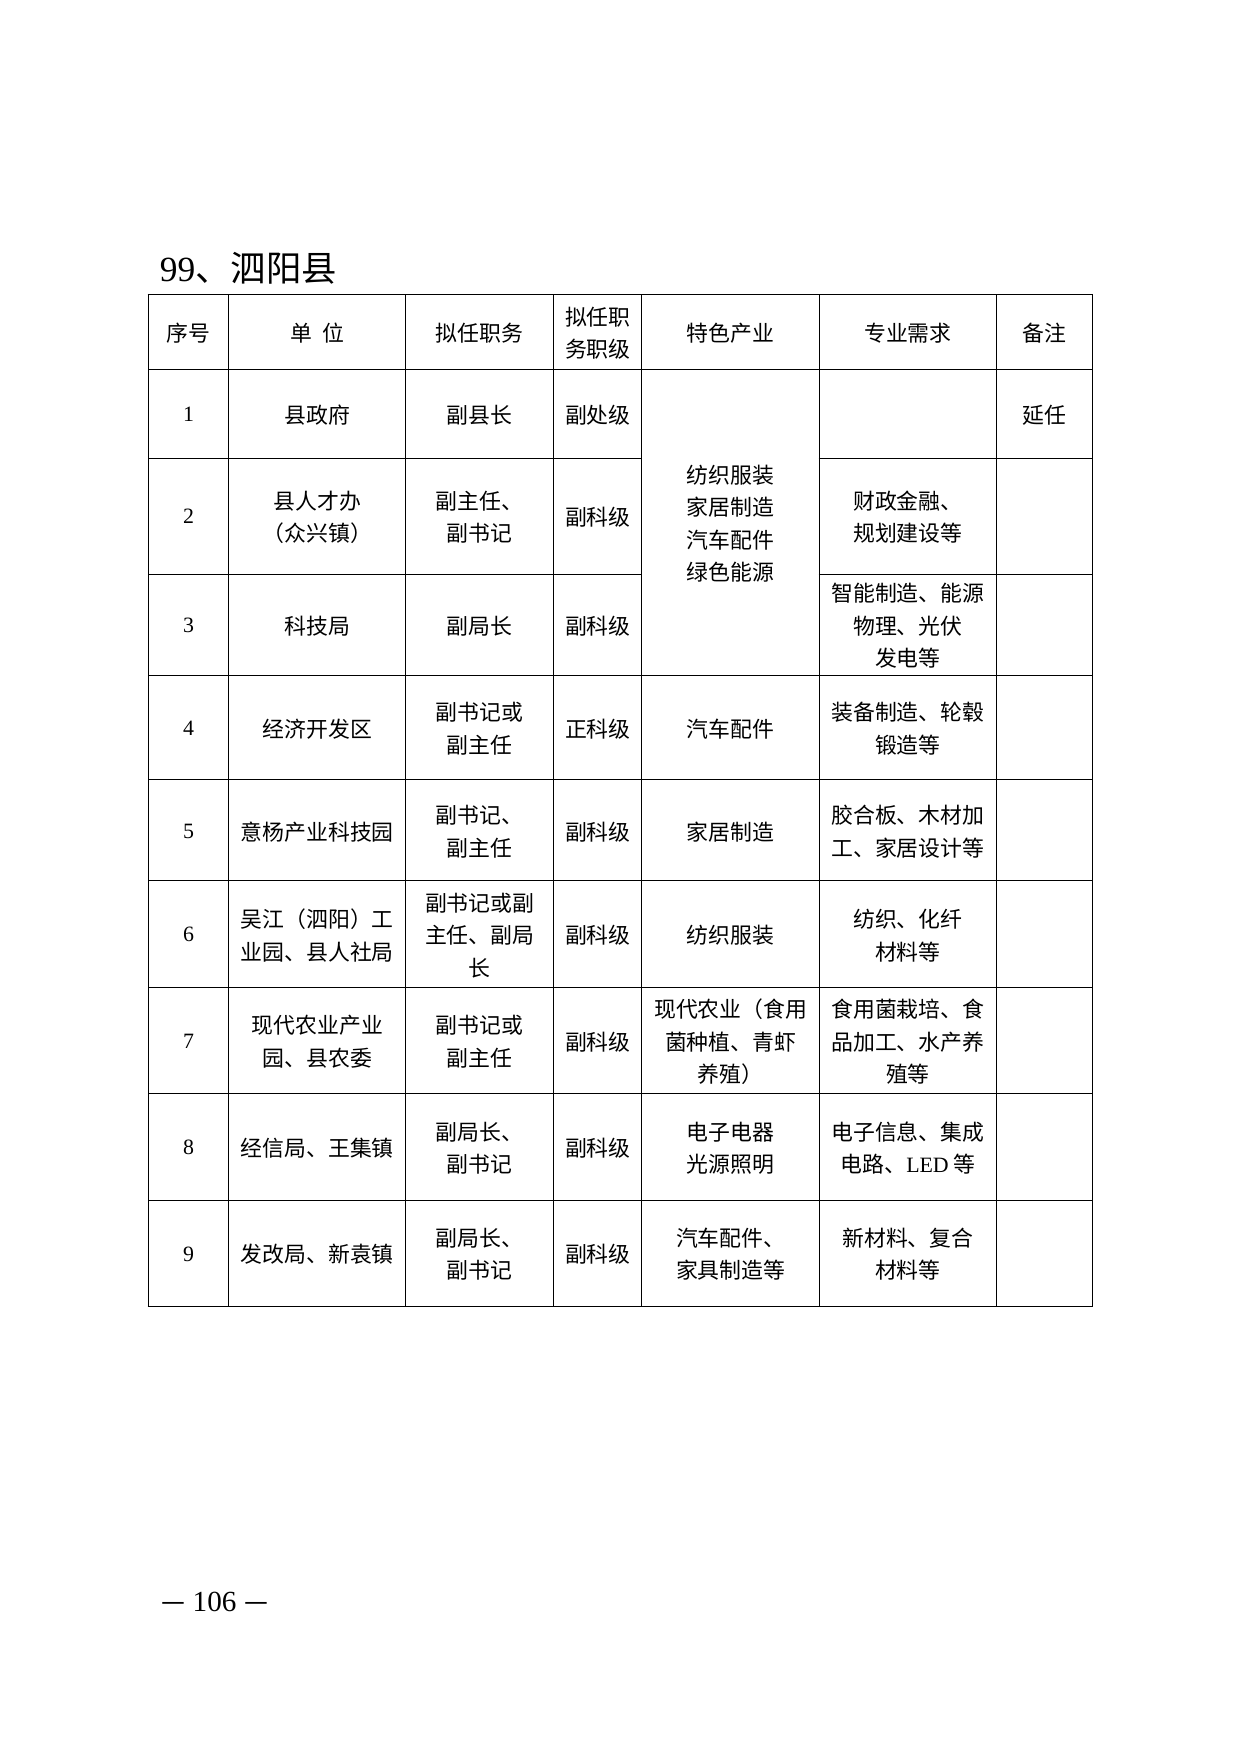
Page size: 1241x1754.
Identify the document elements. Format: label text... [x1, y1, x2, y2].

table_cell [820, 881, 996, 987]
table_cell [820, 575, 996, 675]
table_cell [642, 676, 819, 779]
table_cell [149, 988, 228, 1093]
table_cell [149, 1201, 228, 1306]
text 99、泗阳县 [159, 231, 1081, 294]
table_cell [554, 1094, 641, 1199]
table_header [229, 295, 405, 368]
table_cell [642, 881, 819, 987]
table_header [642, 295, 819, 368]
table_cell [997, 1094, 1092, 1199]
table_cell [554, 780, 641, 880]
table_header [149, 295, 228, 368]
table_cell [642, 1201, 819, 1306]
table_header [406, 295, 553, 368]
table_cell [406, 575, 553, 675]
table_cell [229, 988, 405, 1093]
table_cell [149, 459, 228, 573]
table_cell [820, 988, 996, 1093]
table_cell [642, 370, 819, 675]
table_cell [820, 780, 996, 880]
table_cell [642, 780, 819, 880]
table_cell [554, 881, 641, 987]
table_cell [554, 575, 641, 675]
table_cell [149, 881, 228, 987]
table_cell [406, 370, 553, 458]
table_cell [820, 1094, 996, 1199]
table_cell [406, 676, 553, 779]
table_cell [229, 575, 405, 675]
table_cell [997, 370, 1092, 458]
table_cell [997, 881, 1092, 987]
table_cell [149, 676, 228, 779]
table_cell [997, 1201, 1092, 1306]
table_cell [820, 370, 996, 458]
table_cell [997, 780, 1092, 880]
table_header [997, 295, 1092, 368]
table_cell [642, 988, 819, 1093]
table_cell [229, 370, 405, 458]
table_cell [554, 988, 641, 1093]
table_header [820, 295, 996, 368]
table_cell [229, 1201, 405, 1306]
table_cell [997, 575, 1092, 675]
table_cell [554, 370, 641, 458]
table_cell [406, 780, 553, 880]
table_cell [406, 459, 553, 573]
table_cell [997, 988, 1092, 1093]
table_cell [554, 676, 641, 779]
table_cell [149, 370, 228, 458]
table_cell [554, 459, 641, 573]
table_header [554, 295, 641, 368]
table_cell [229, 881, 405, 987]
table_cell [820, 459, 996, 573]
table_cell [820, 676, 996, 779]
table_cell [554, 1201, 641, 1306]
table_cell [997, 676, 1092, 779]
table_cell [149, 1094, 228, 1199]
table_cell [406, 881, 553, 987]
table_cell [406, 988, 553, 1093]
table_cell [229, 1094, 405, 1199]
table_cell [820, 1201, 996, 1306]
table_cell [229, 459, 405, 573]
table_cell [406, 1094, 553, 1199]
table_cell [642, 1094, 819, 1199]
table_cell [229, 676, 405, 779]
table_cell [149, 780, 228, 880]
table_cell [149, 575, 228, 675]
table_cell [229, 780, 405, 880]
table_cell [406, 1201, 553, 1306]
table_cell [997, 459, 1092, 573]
